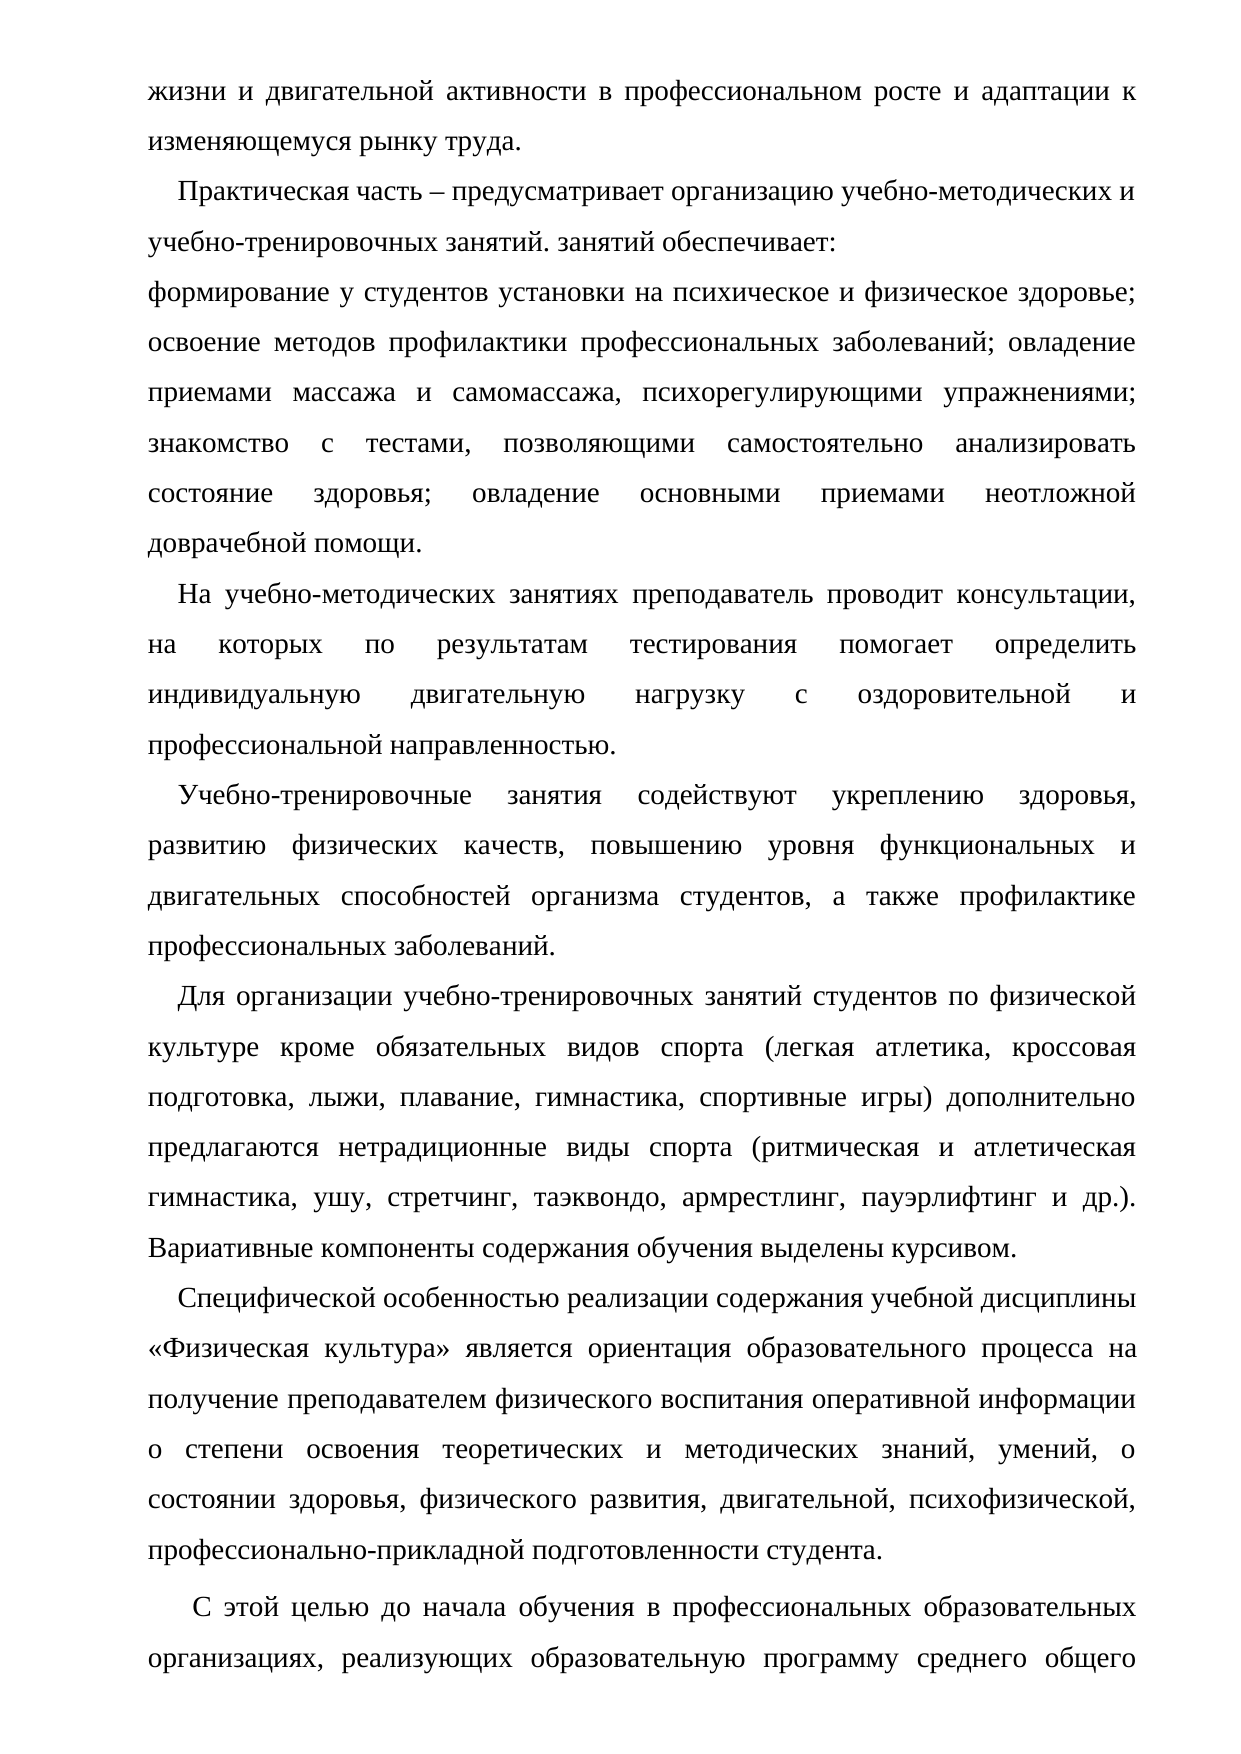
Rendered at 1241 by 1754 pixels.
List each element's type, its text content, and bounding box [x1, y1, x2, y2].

text формирование у студентов установки на психическое и физическое здоровье; освоение методов профилактики профессиональных заболеваний; овладение приемами массажа и самомассажа, психорегулирующими упражнениями; знакомство с тестами, позволяющими самостоятельно анализировать состояние здоровья; овладение основными приемами неотложной доврачебной помощи. [148, 274, 1137, 559]
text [148, 1589, 1137, 1673]
text На учебно-методических занятиях преподаватель проводит консультации, на которых по результатам тестирования помогает определить индивидуальную двигательную нагрузку с оздоровительной и профессиональной направленностью. [148, 576, 1137, 760]
text Практическая часть – предусматривает организацию учебно-методических и учебно-тренировочных занятий. занятий обеспечивает: [148, 173, 1137, 257]
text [148, 73, 1137, 157]
text Для организации учебно-тренировочных занятий студентов по физической культуре кроме обязательных видов спорта (легкая атлетика, кроссовая подготовка, лыжи, плавание, гимнастика, спортивные игры) дополнительно предлагаются нетрадиционные виды спорта (ритмическая и атлетическая гимнастика, ушу, стретчинг, таэквондо, армрестлинг, пауэрлифтинг и др.). Вариативные компоненты содержания обучения выделены курсивом. [148, 978, 1137, 1263]
text Специфической особенностью реализации содержания учебной дисциплины «Физическая культура» является ориентация образовательного процесса на получение преподавателем физического воспитания оперативной информации о степени освоения теоретических и методических знаний, умений, о состоянии здоровья, физического развития, двигательной, психофизической, профессионально-прикладной подготовленности студента. [148, 1280, 1137, 1565]
text Учебно-тренировочные занятия содействуют укреплению здоровья, развитию физических качеств, повышению уровня функциональных и двигательных способностей организма студентов, а также профилактике профессиональных заболеваний. [148, 777, 1137, 962]
